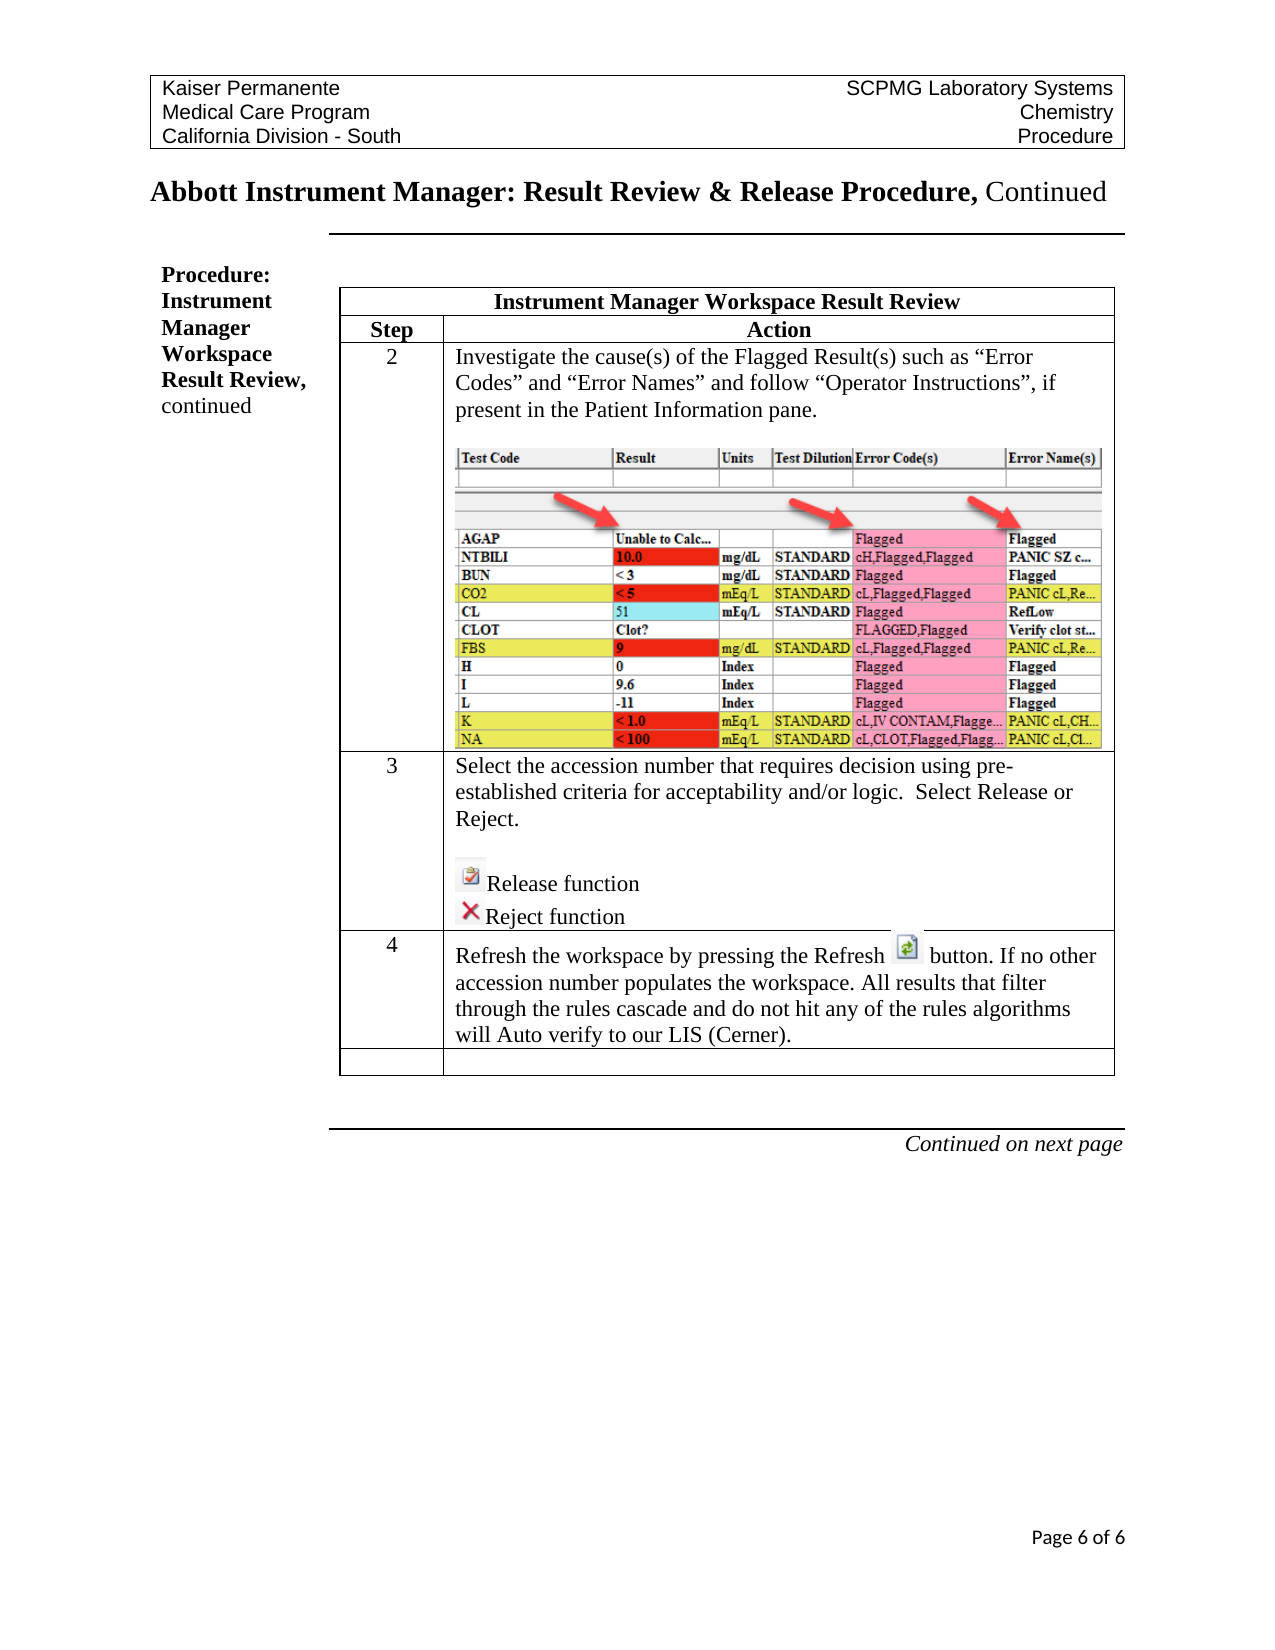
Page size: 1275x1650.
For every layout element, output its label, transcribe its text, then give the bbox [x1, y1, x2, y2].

title Abbott Instrument Manager: Result Review & Release Procedure, Continued [150, 174, 1125, 208]
picture [455, 896, 485, 925]
text Continued on next page [328, 1129, 1125, 1156]
table_header [328, 261, 1125, 1102]
picture [455, 448, 1102, 751]
picture [455, 857, 487, 892]
picture [891, 930, 924, 964]
table_header Procedure: Instrument Manager Workspace Result Review, continued [150, 261, 328, 1102]
